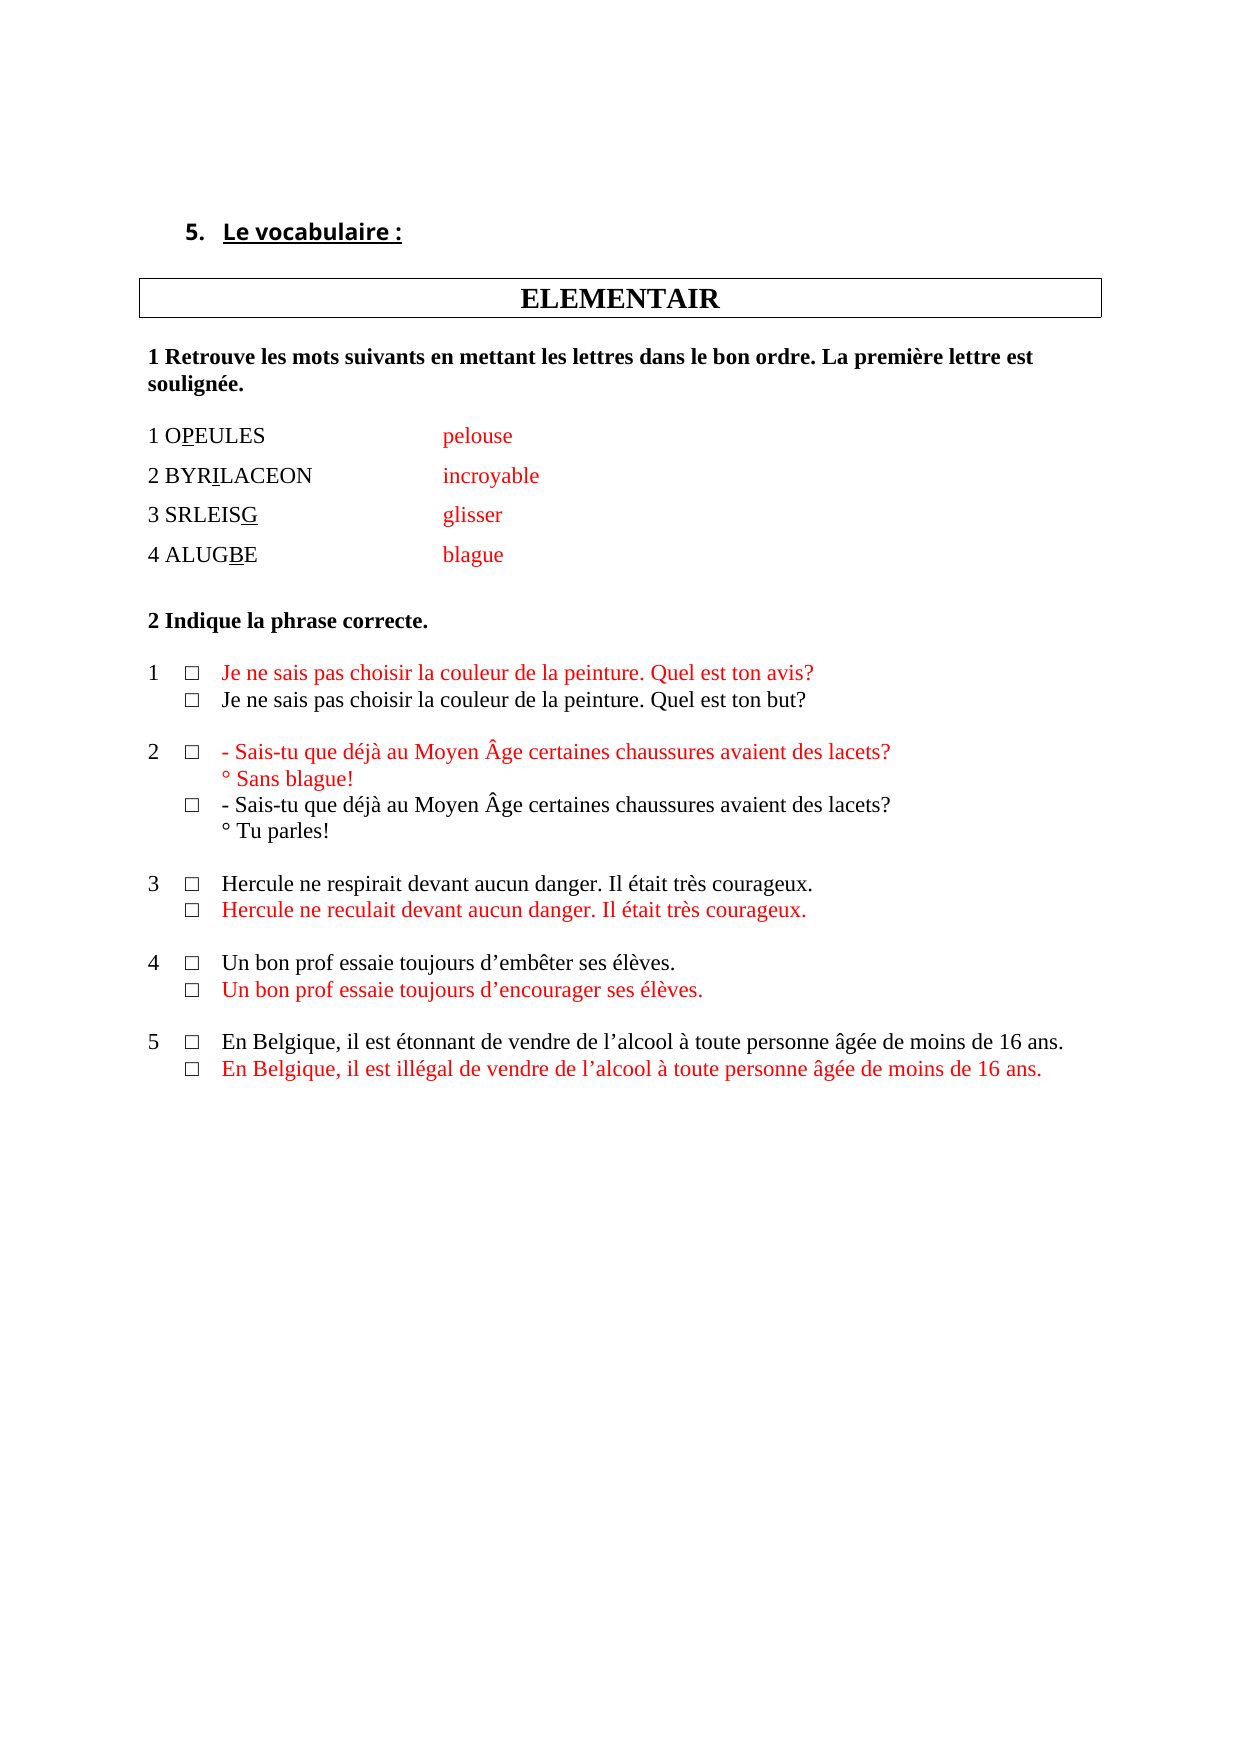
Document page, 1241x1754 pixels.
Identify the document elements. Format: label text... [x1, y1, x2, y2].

text □ - Sais-tu que déjà au Moyen Âge certaines chaussures avaient des lacets? [148, 791, 1093, 817]
text □ Hercule ne reculait devant aucun danger. Il était très courageux. [148, 897, 1093, 923]
text 2 Indique la phrase correcte. [148, 607, 1093, 633]
text 4 ALUGBE blague [148, 541, 1093, 567]
text 1 Retrouve les mots suivants en mettant les lettres dans le bon ordre. La première lettre est soulignée. [148, 343, 1093, 396]
text 1 OPEULES pelouse [148, 422, 1093, 449]
text ° Sans blague! [148, 765, 1093, 791]
text 3 □ Hercule ne respirait devant aucun danger. Il était très courageux. [148, 870, 1093, 897]
text 3 SRLEISG glisser [148, 501, 1093, 528]
list Le vocabulaire : [185, 216, 1093, 247]
text 2 BYRILACEON incroyable [148, 462, 1093, 488]
text □ Je ne sais pas choisir la couleur de la peinture. Quel est ton but? [148, 686, 1093, 712]
text 4 □ Un bon prof essaie toujours d’embêter ses élèves. [148, 949, 1093, 976]
text 5 □ En Belgique, il est étonnant de vendre de l’alcool à toute personne âgée de moins de 16 ans. [148, 1028, 1093, 1055]
text ELEMENTAIR [140, 279, 1101, 317]
text ° Tu parles! [148, 817, 1093, 844]
text 2 □ - Sais-tu que déjà au Moyen Âge certaines chaussures avaient des lacets? [148, 738, 1093, 765]
text □ Un bon prof essaie toujours d’encourager ses élèves. [148, 976, 1093, 1002]
text □ En Belgique, il est illégal de vendre de l’alcool à toute personne âgée de moins de 16 ans. [148, 1055, 1093, 1081]
text 1 □ Je ne sais pas choisir la couleur de la peinture. Quel est ton avis? [148, 659, 1093, 686]
